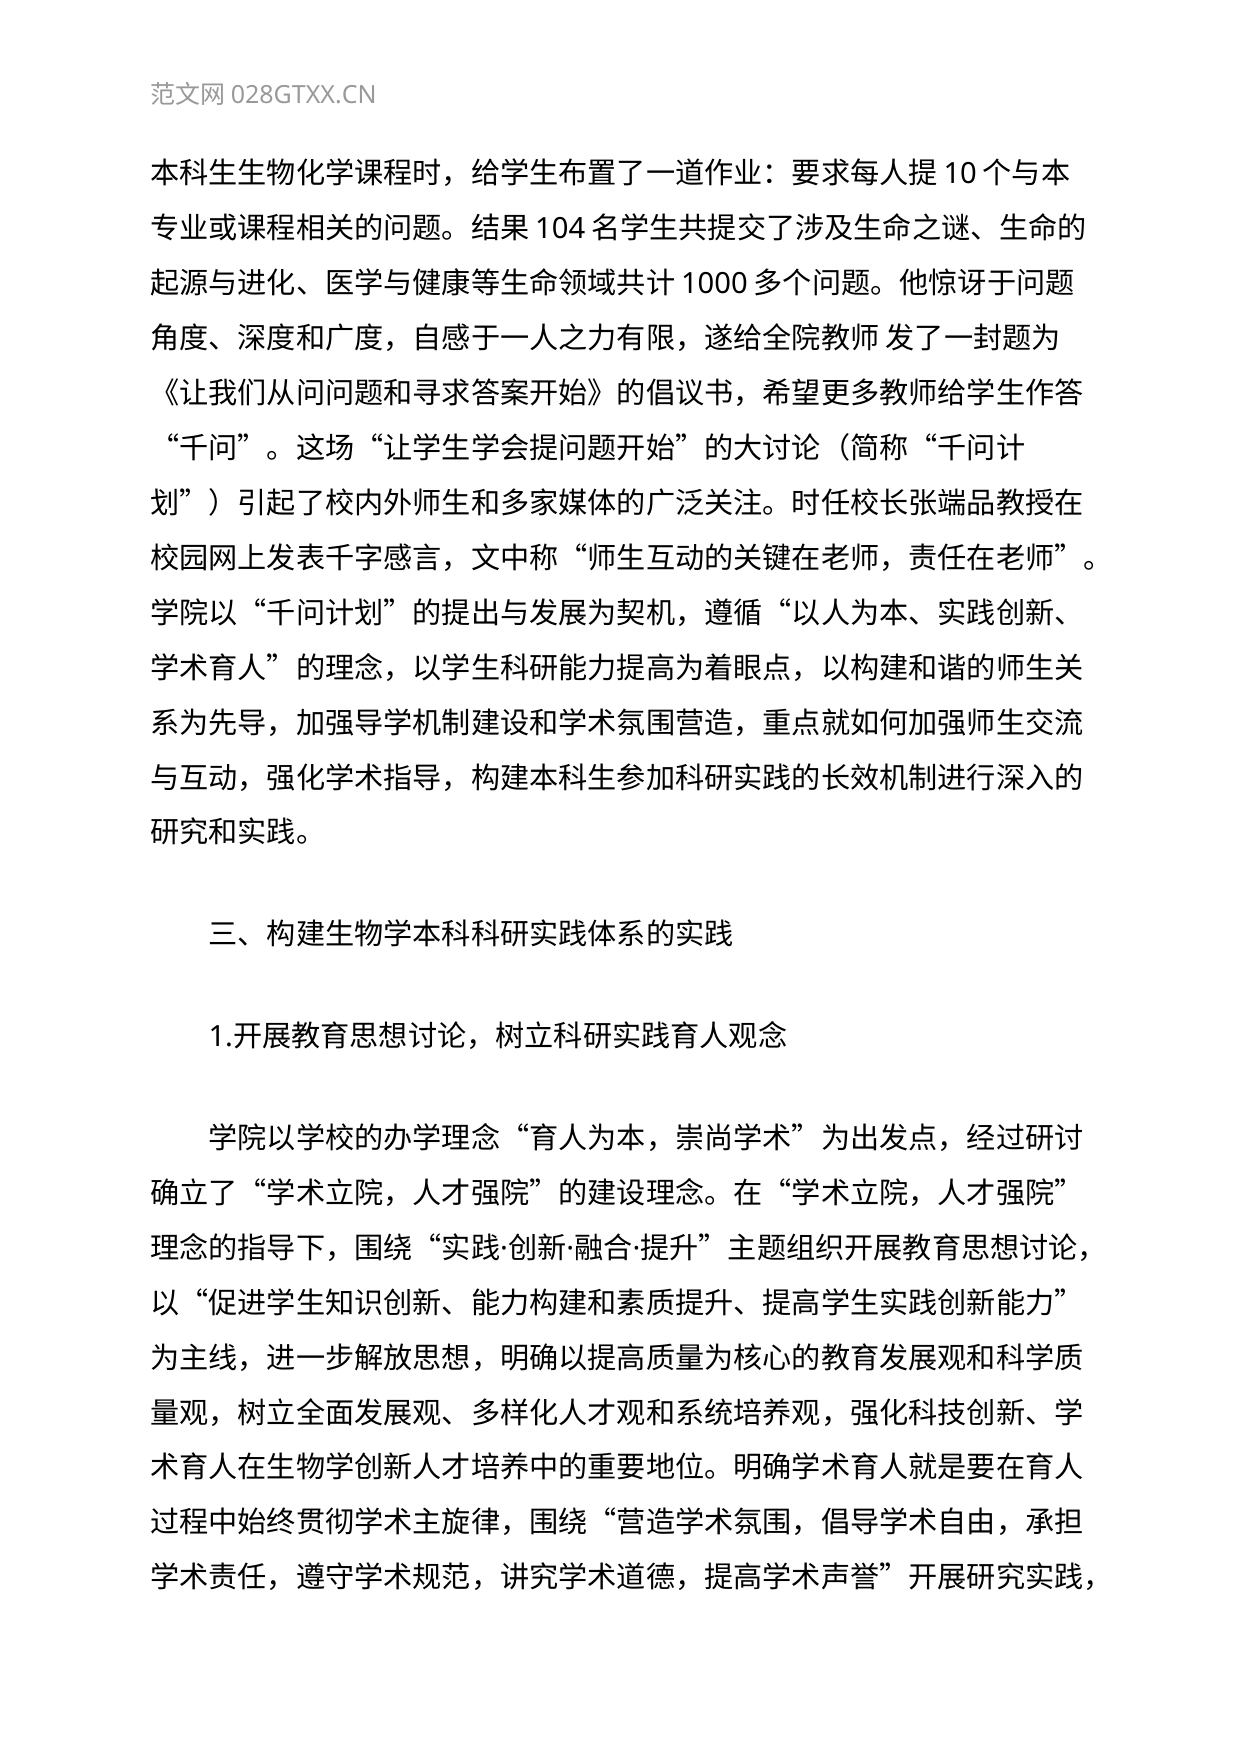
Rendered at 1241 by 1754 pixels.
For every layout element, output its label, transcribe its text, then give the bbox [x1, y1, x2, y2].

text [150, 1114, 1090, 1596]
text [150, 150, 1090, 851]
text 1.开展教育思想讨论，树立科研实践育人观念 [150, 1013, 1090, 1055]
text 三、构建生物学本科科研实践体系的实践 [150, 911, 1090, 953]
